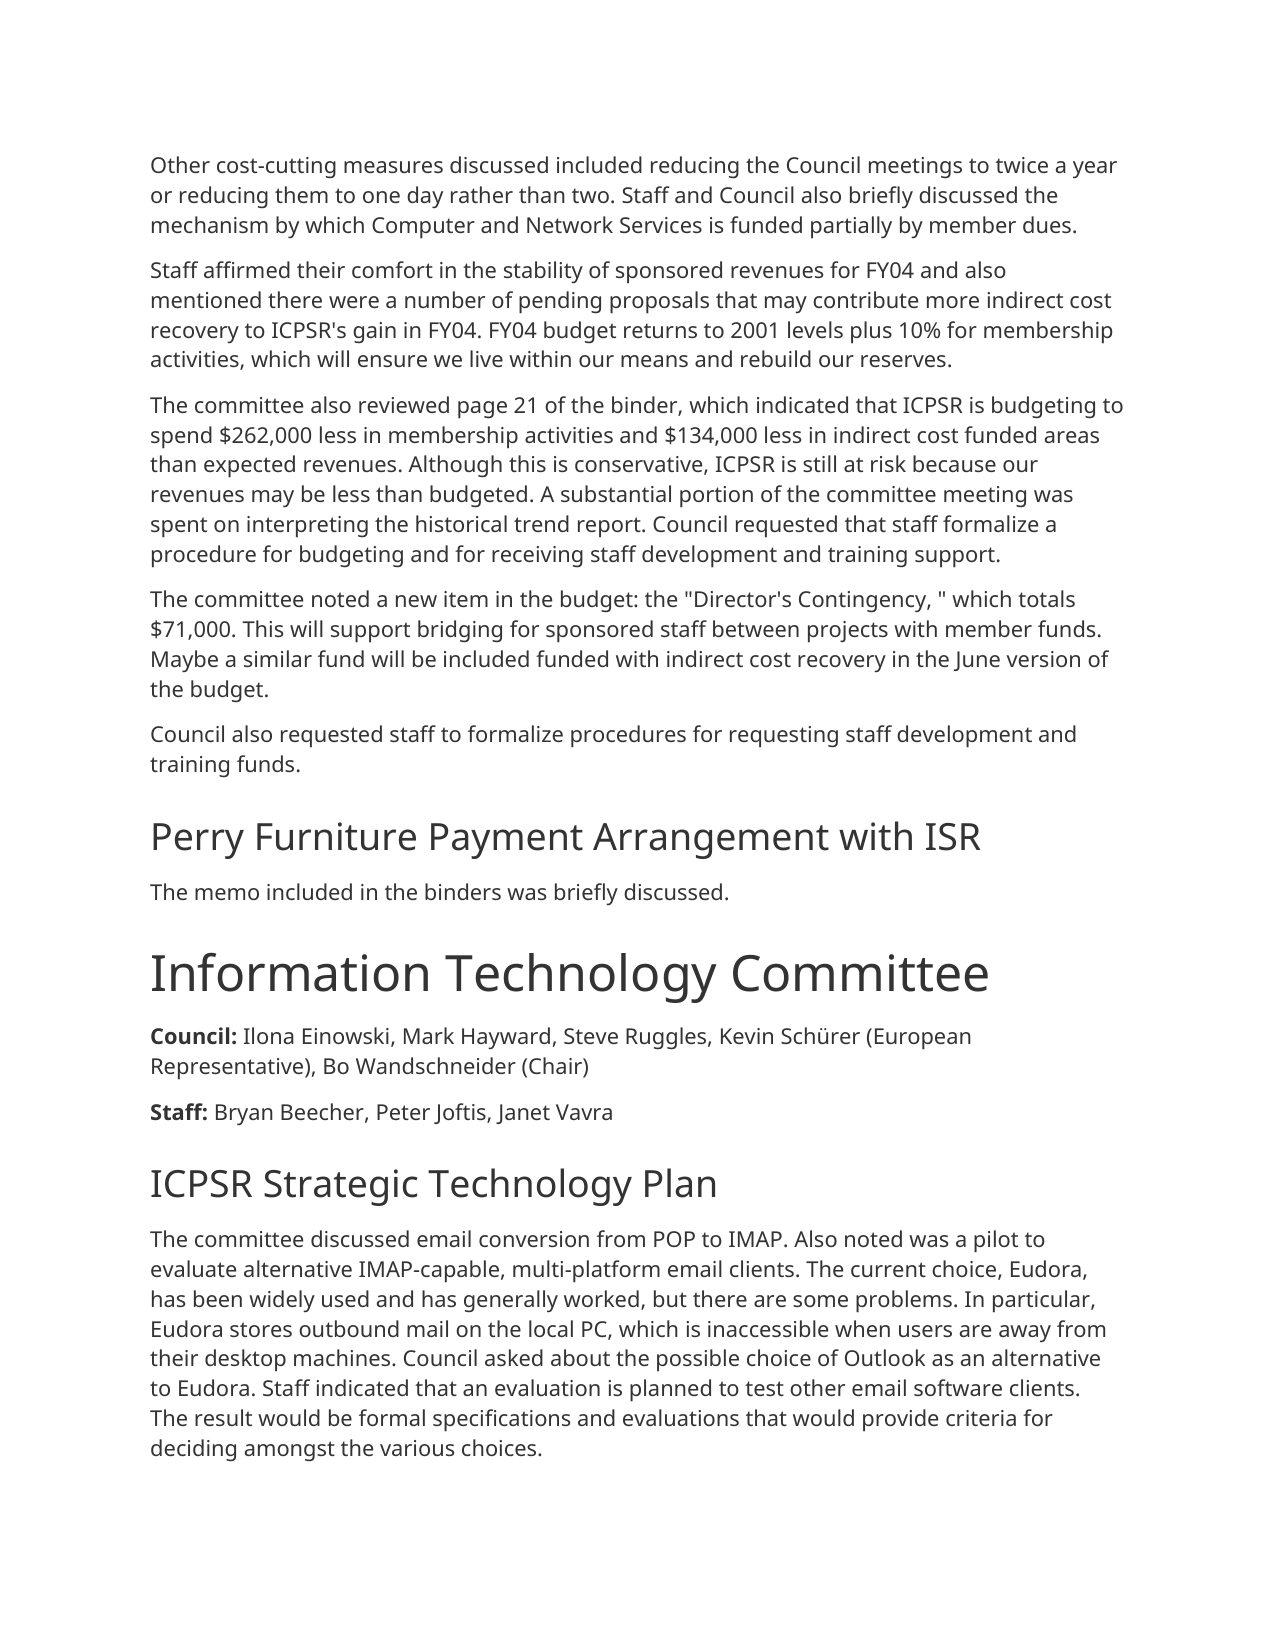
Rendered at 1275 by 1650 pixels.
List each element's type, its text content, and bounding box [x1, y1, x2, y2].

text Staff affirmed their comfort in the stability of sponsored revenues for FY04 and also mentioned there were a number of pending proposals that may contribute more indirect cost recovery to ICPSR's gain in FY04. FY04 budget returns to 2001 levels plus 10% for membership activities, which will ensure we live within our means and rebuild our reserves. [150, 255, 1125, 374]
text The committee noted a new item in the budget: the "Director's Contingency, " which totals $71,000. This will support bridging for sponsored staff between projects with member funds. Maybe a similar fund will be included funded with indirect cost recovery in the June version of the budget. [150, 584, 1125, 703]
text Perry Furniture Payment Arrangement with ISR [150, 810, 1125, 861]
text Staff: Bryan Beecher, Peter Joftis, Janet Vavra [150, 1096, 1125, 1126]
text The memo included in the binders was briefly discussed. [150, 876, 1125, 906]
text The committee discussed email conversion from POP to IMAP. Also noted was a pilot to evaluate alternative IMAP-capable, multi-platform email clients. The current choice, Eudora, has been widely used and has generally worked, but there are some problems. In particular, Eudora stores outbound mail on the local PC, which is inaccessible when users are away from their desktop machines. Council asked about the possible choice of Outlook as an alternative to Eudora. Staff indicated that an evaluation is planned to test other email software clients. The result would be formal specifications and evaluations that would provide criteria for deciding amongst the various choices. [150, 1224, 1125, 1462]
text ICPSR Strategic Technology Plan [150, 1157, 1125, 1208]
text Council: Ilona Einowski, Mark Hayward, Steve Ruggles, Kevin Schürer (European Representative), Bo Wandschneider (Chair) [150, 1021, 1125, 1081]
text Information Technology Committee [150, 937, 1125, 1006]
text The committee also reviewed page 21 of the binder, which indicated that ICPSR is budgeting to spend $262,000 less in membership activities and $134,000 less in indirect cost funded areas than expected revenues. Although this is conservative, ICPSR is still at risk because our revenues may be less than budgeted. A substantial portion of the committee meeting was spent on interpreting the historical trend report. Council requested that staff formalize a procedure for budgeting and for receiving staff development and training support. [150, 390, 1125, 568]
text Other cost-cutting measures discussed included reducing the Council meetings to twice a year or reducing them to one day rather than two. Staff and Council also briefly discussed the mechanism by which Computer and Network Services is funded partially by member dues. [150, 150, 1125, 239]
text Council also requested staff to formalize procedures for requesting staff development and training funds. [150, 719, 1125, 778]
